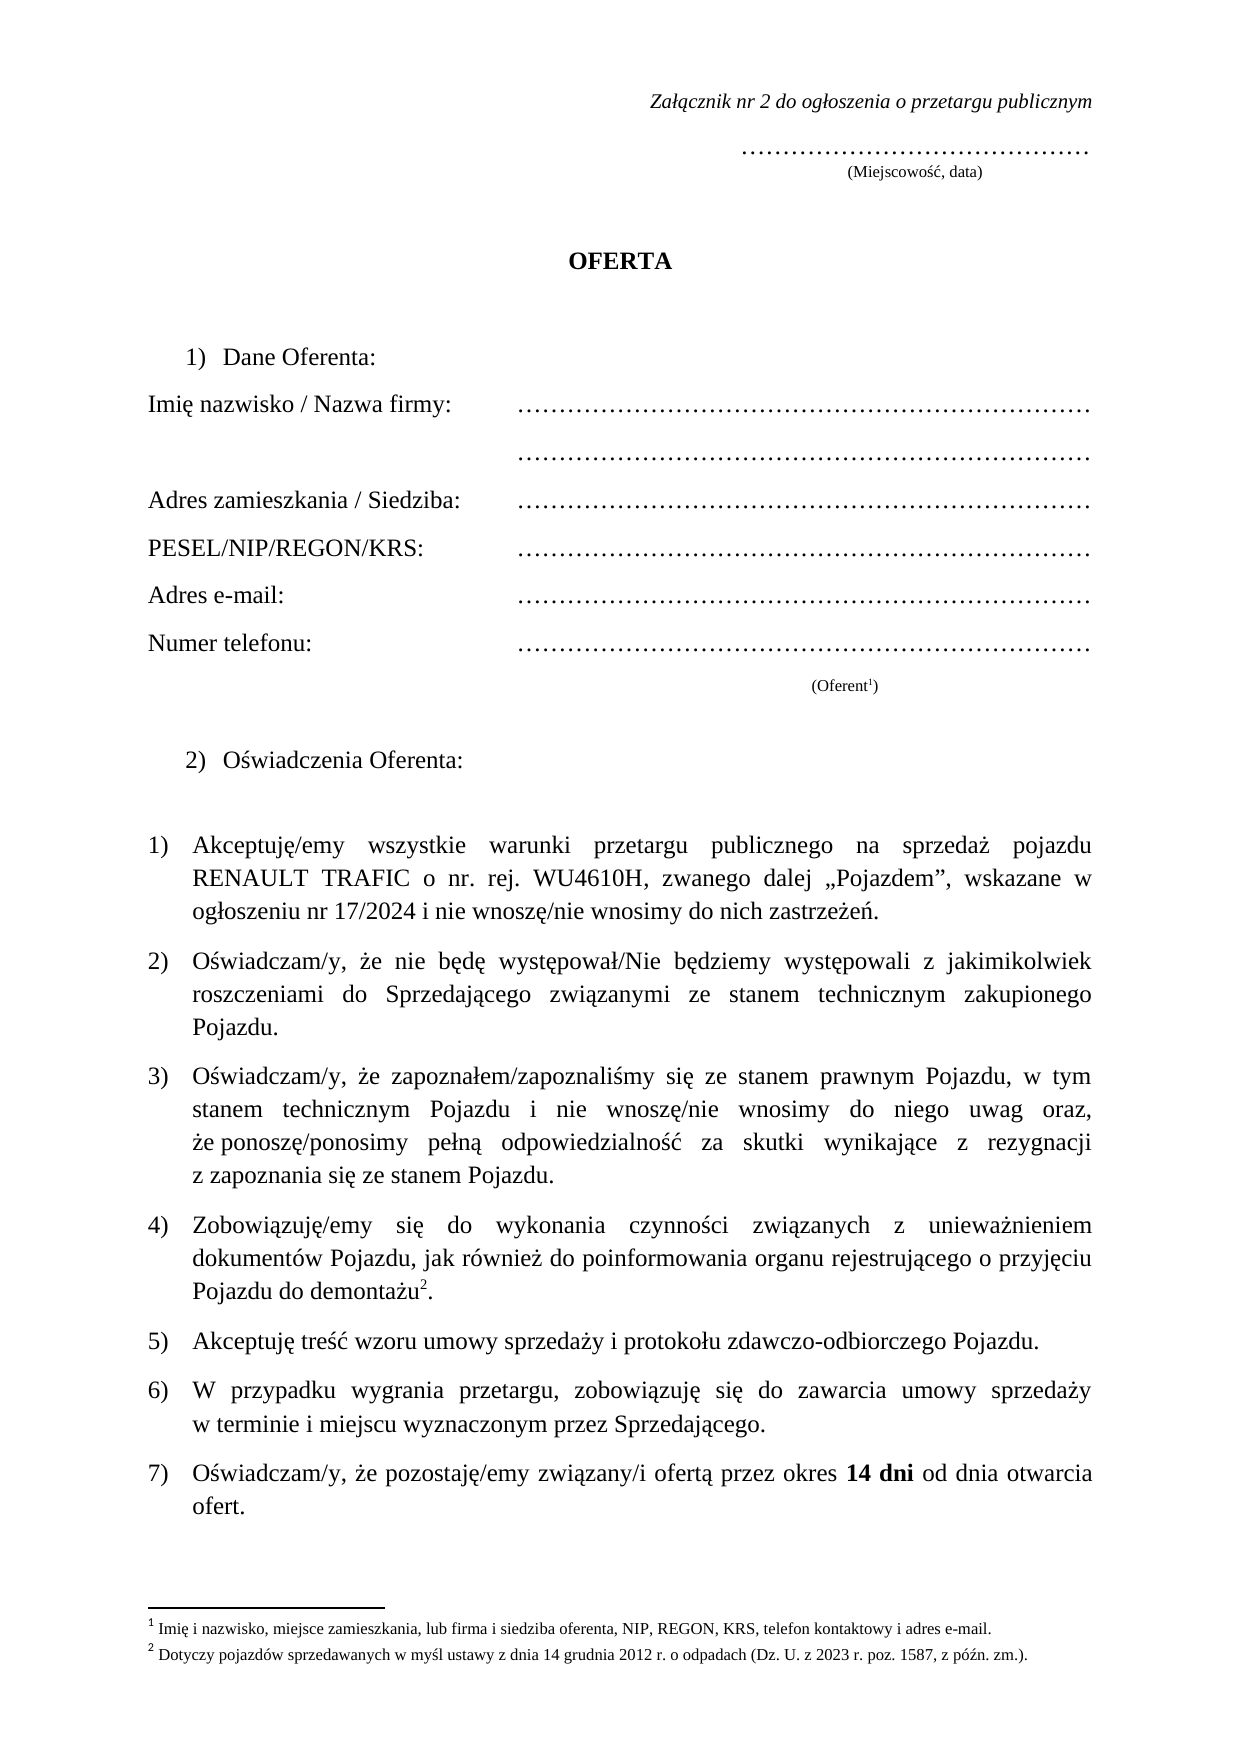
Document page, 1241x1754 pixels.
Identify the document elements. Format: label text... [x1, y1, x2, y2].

text …………………………………… (Miejscowość, data) [738, 131, 1092, 181]
list Oświadczam/y, że pozostaję/emy związany/i ofertą przez okres 14 dni od dnia otwarcia ofert. [148, 1458, 1092, 1520]
list Oświadczam/y, że nie będę występował/Nie będziemy występowali z jakimikolwiek roszczeniami do Sprzedającego związanymi ze stanem technicznym zakupionego Pojazdu. [148, 946, 1092, 1041]
list Zobowiązuję/emy się do wykonania czynności związanych z unieważnieniem dokumentów Pojazdu, jak również do poinformowania organu rejestrującego o przyjęciu Pojazdu do demontażu. [148, 1210, 1092, 1305]
text (Oferent) [148, 676, 1092, 695]
list Oświadczam/y, że zapoznałem/zapoznaliśmy się ze stanem prawnym Pojazdu, w tym stanem technicznym Pojazdu i nie wnoszę/nie wnosimy do niego uwag oraz, że ponoszę/ponosimy pełną odpowiedzialność za skutki wynikające z rezygnacji z zapoznania się ze stanem Pojazdu. [148, 1061, 1092, 1189]
list Oświadczenia Oferenta: [185, 745, 1092, 774]
text OFERTA [148, 246, 1092, 275]
list Akceptuję treść wzoru umowy sprzedaży i protokołu zdawczo-odbiorczego Pojazdu. [148, 1326, 1092, 1355]
text Adres e-mail: …………………………………………………………… [148, 580, 1092, 609]
text …………………………………………………………… [148, 437, 1092, 466]
list Dane Oferenta: [185, 342, 1092, 371]
text Numer telefonu: …………………………………………………………… [148, 628, 1092, 657]
text Imię nazwisko / Nazwa firmy: …………………………………………………………… [148, 389, 1092, 418]
list Akceptuję/emy wszystkie warunki przetargu publicznego na sprzedaż pojazdu RENAULT TRAFIC o nr. rej. WU4610H, zwanego dalej „Pojazdem”, wskazane w ogłoszeniu nr 17/2024 i nie wnoszę/nie wnosimy do nich zastrzeżeń. [148, 830, 1092, 925]
list W przypadku wygrania przetargu, zobowiązuję się do zawarcia umowy sprzedaży w terminie i miejscu wyznaczonym przez Sprzedającego. [148, 1376, 1092, 1437]
text Załącznik nr 2 do ogłoszenia o przetargu publicznym [148, 89, 1092, 113]
text Adres zamieszkania / Siedziba: …………………………………………………………… [148, 485, 1092, 514]
text PESEL/NIP/REGON/KRS: …………………………………………………………… [148, 533, 1092, 561]
